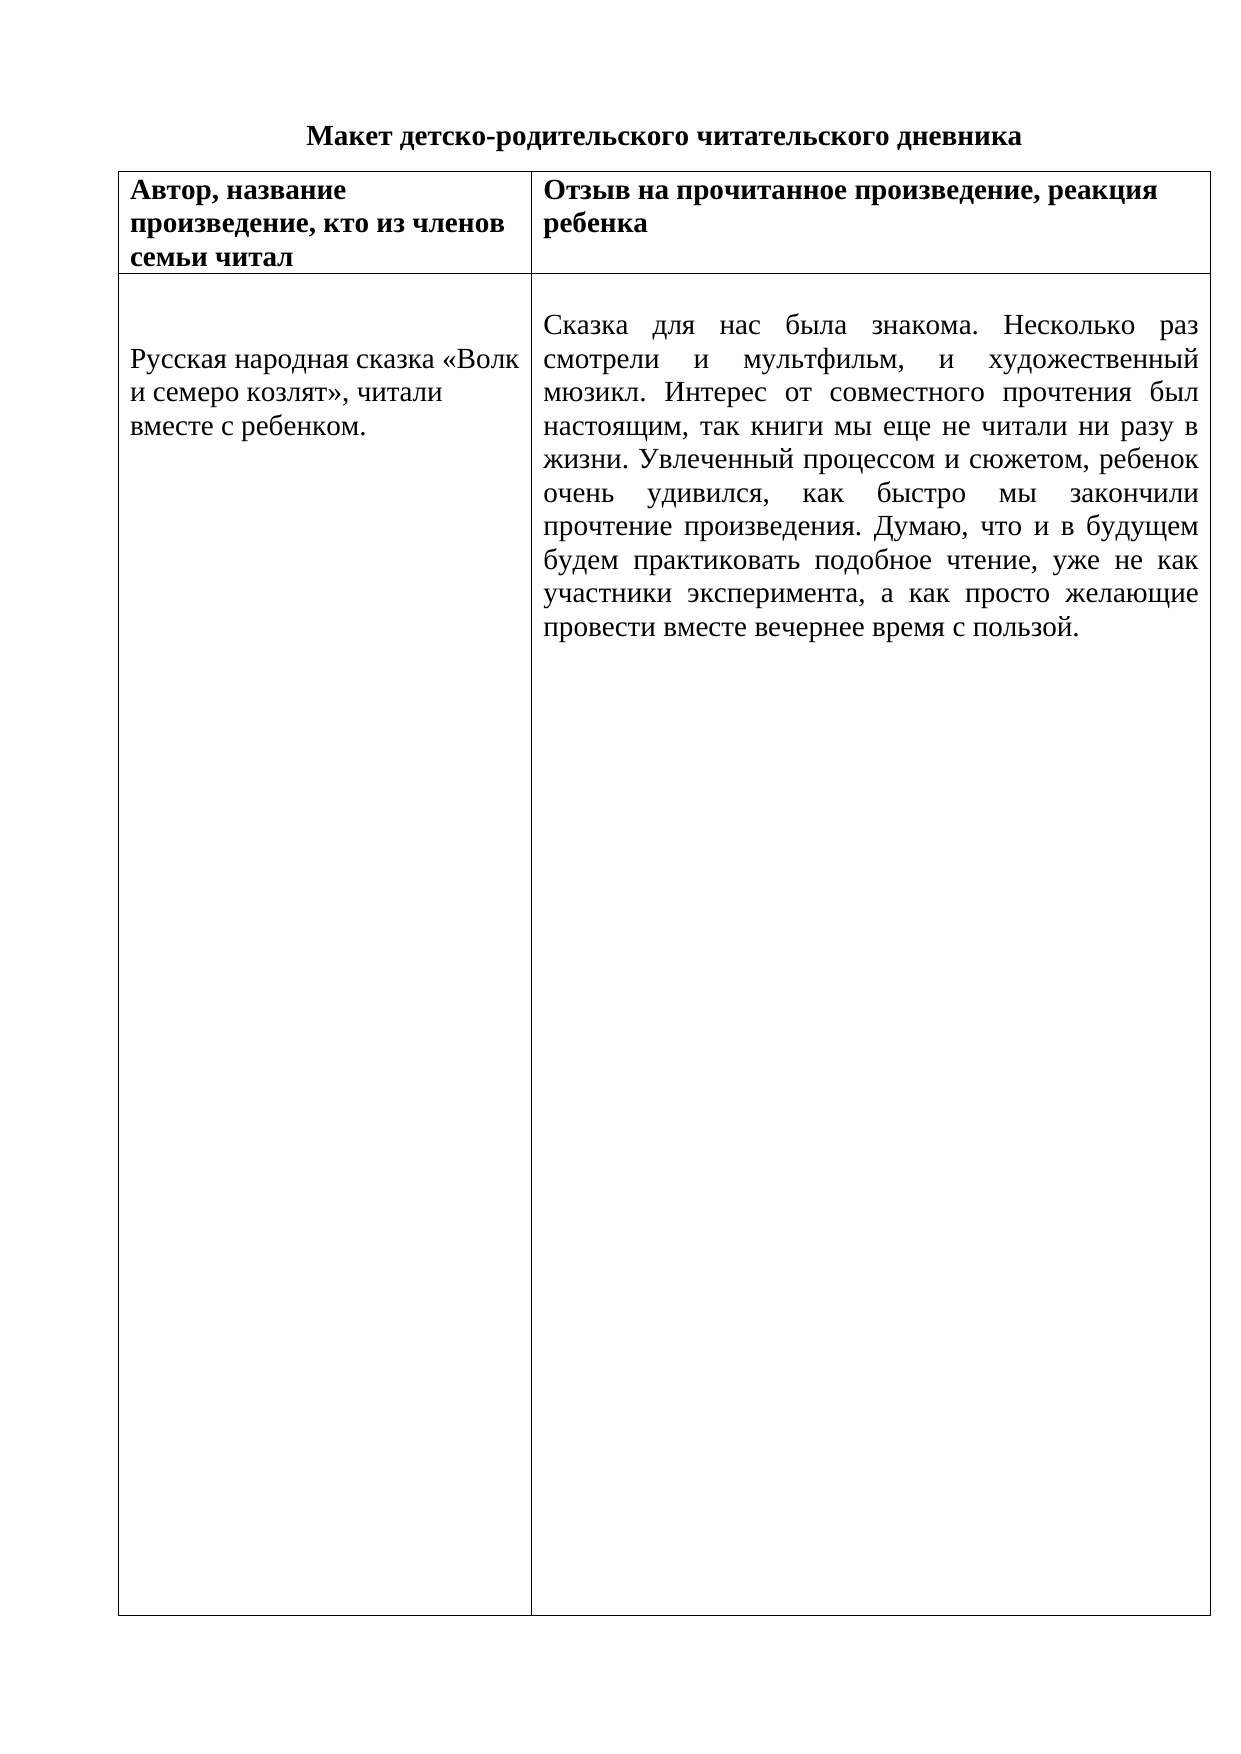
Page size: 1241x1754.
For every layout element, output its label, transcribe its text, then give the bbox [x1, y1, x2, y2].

table_cell Русская народная сказка «Волк и семеро козлят», читали вместе с ребенком. [119, 274, 531, 1615]
table_header Автор, название произведение, кто из членов семьи читал [119, 172, 531, 273]
table_header Отзыв на прочитанное произведение, реакция ребенка [532, 172, 1210, 273]
table_cell Сказка для нас была знакома. Несколько раз смотрели и мультфильм, и художественный мюзикл. Интерес от совместного прочтения был настоящим, так книги мы еще не читали ни разу в жизни. Увлеченный процессом и сюжетом, ребенок очень удивился, как быстро мы закончили прочтение произведения. Думаю, что и в будущем будем практиковать подобное чтение, уже не как участники эксперимента, а как просто желающие провести вместе вечернее время с пользой. [532, 274, 1210, 1615]
text Макет детско-родительского читательского дневника [177, 118, 1152, 152]
